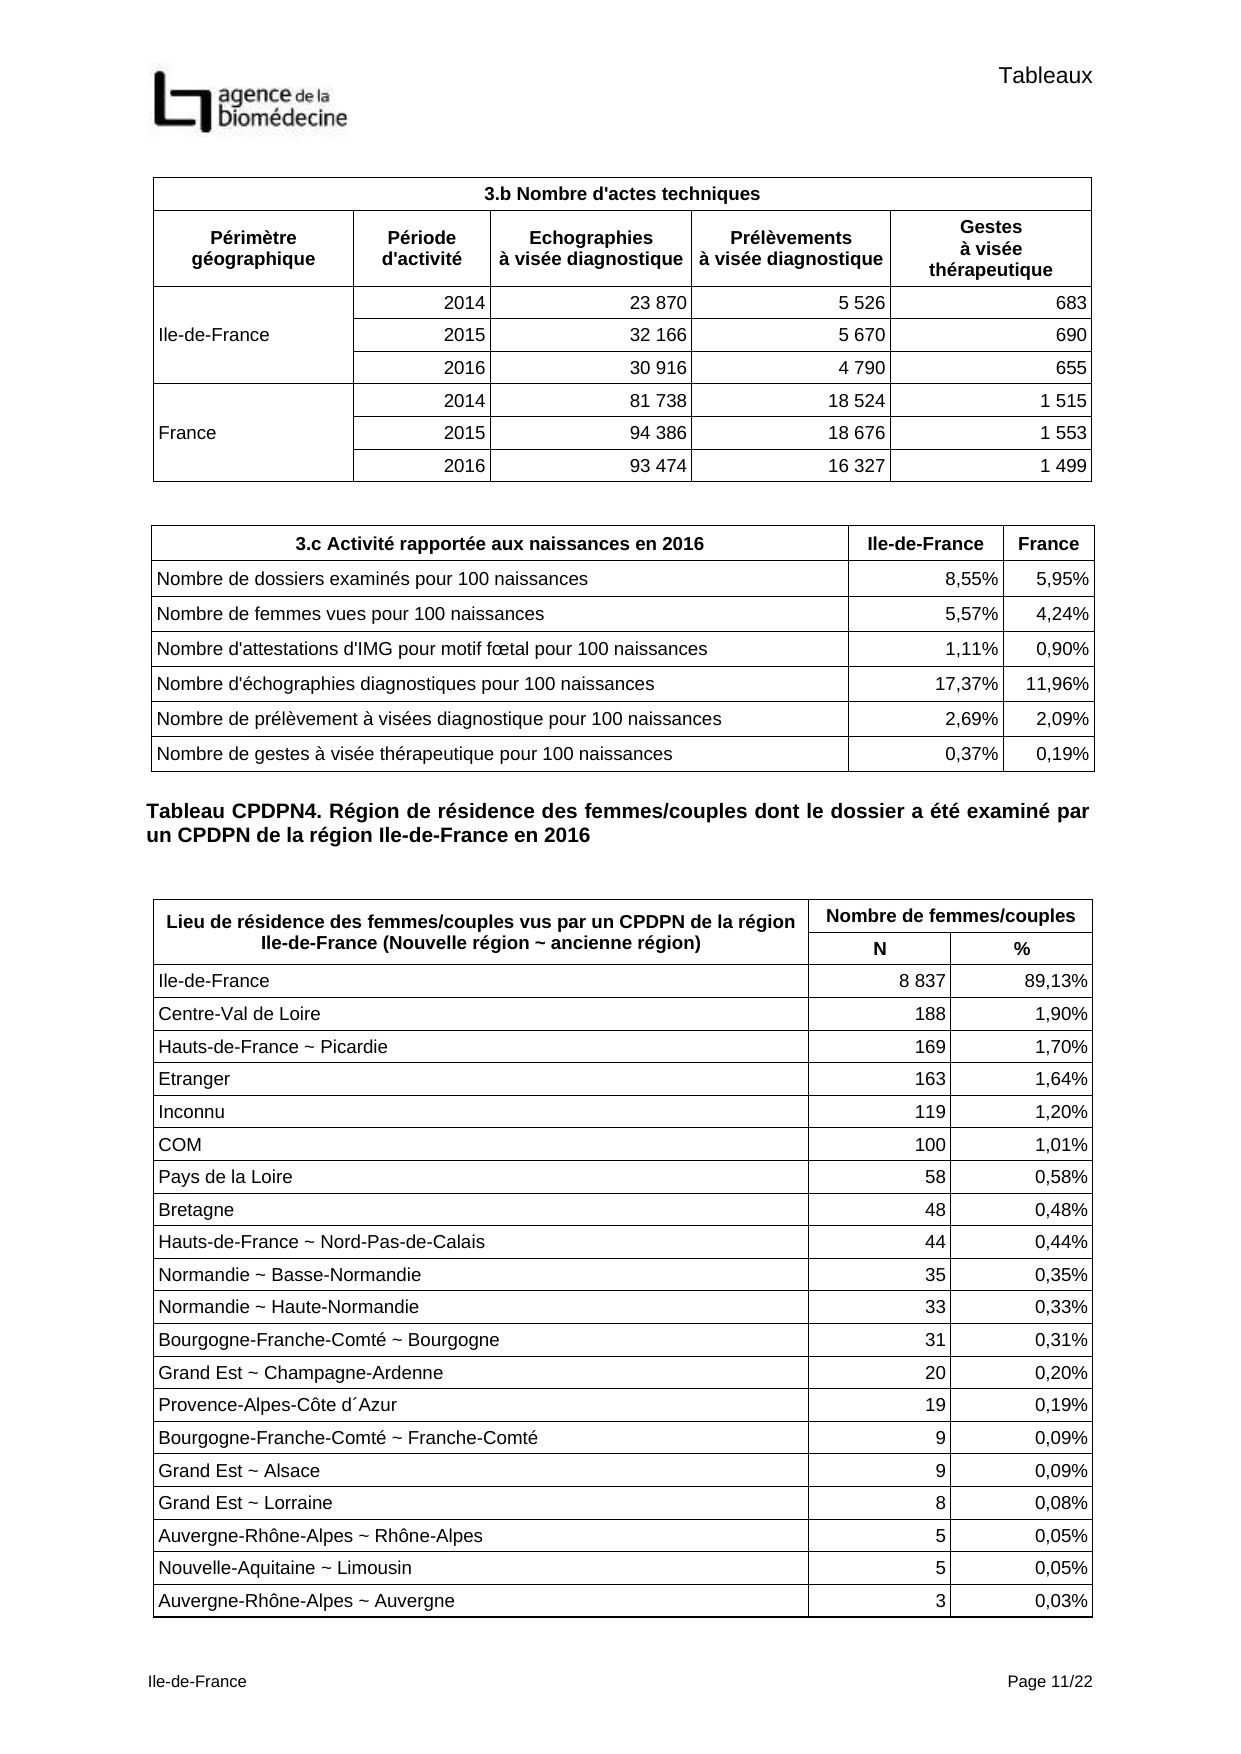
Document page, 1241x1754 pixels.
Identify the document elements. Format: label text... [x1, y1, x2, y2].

table_cell 2016 [354, 352, 490, 383]
table_cell 2014 [354, 384, 490, 416]
table_cell Inconnu [154, 1096, 808, 1127]
table_cell 8 [809, 1487, 950, 1518]
table_cell 1,64% [951, 1063, 1092, 1095]
table_cell Auvergne-Rhône-Alpes ~ Rhône-Alpes [154, 1520, 808, 1551]
table_cell 0,19% [951, 1389, 1092, 1421]
table_cell 17,37% [849, 667, 1003, 701]
table_cell Tableau CPDPN4. Région de résidence des femmes/couples dont le dossier a été examiné par un CPDPN de la région Ile-de-France en 2016 [146, 771, 1091, 846]
table_cell % [951, 933, 1092, 964]
table_cell 1 499 [891, 450, 1091, 481]
table_cell 2015 [354, 417, 490, 448]
table_header 3.b Nombre d'actes techniques [154, 178, 1091, 210]
table_cell 0,05% [951, 1552, 1092, 1584]
table_cell Normandie ~ Haute-Normandie [154, 1291, 808, 1323]
table_cell 58 [809, 1161, 950, 1192]
table_cell 8 837 [809, 965, 950, 997]
picture [147, 62, 353, 139]
table_cell 0,35% [951, 1259, 1092, 1290]
table_cell 188 [809, 998, 950, 1029]
table_cell 5,57% [849, 597, 1003, 631]
table_cell Nombre de prélèvement à visées diagnostique pour 100 naissances [152, 702, 848, 736]
table_cell Grand Est ~ Alsace [154, 1454, 808, 1486]
table_cell 100 [809, 1128, 950, 1160]
table_cell 18 676 [692, 417, 890, 448]
table_cell 0,90% [1004, 632, 1094, 666]
table_cell 1,70% [951, 1031, 1092, 1062]
table_cell Echographies à visée diagnostique [491, 211, 691, 286]
table_cell 9 [809, 1422, 950, 1453]
table_cell Pays de la Loire [154, 1161, 808, 1192]
table_cell 1 515 [891, 384, 1091, 416]
table_cell Gestes à visée thérapeutique [891, 211, 1091, 286]
table_cell 4 790 [692, 352, 890, 383]
table_cell 32 166 [491, 319, 691, 351]
table_cell Bretagne [154, 1194, 808, 1225]
table_header Lieu de résidence des femmes/couples vus par un CPDPN de la région Ile-de-France (Nouvelle région ~ ancienne région) [154, 900, 808, 964]
table_cell 1 553 [891, 417, 1091, 448]
table_cell 48 [809, 1194, 950, 1225]
table_cell 163 [809, 1063, 950, 1095]
table_cell 119 [809, 1096, 950, 1127]
table_header 3.c Activité rapportée aux naissances en 2016 [152, 526, 848, 560]
table_cell 16 327 [692, 450, 890, 481]
table_cell 35 [809, 1259, 950, 1290]
table_cell 3 [809, 1585, 950, 1616]
table_cell Auvergne-Rhône-Alpes ~ Auvergne [154, 1585, 808, 1616]
table_cell Nombre d'attestations d'IMG pour motif fœtal pour 100 naissances [152, 632, 848, 666]
table_cell 2014 [354, 287, 490, 318]
table_cell 2016 [354, 450, 490, 481]
table_cell 0,37% [849, 737, 1003, 771]
table_cell Provence-Alpes-Côte d´Azur [154, 1389, 808, 1421]
table_cell N [809, 933, 950, 964]
table_cell 18 524 [692, 384, 890, 416]
table_cell 0,44% [951, 1226, 1092, 1258]
table_cell 0,03% [951, 1585, 1092, 1616]
table_cell 31 [809, 1324, 950, 1356]
table_cell Nombre d'échographies diagnostiques pour 100 naissances [152, 667, 848, 701]
table_cell Grand Est ~ Champagne-Ardenne [154, 1357, 808, 1388]
table_cell 169 [809, 1031, 950, 1062]
table_cell 0,31% [951, 1324, 1092, 1356]
table_cell 2,09% [1004, 702, 1094, 736]
table_cell 1,11% [849, 632, 1003, 666]
table_cell 11,96% [1004, 667, 1094, 701]
table_cell COM [154, 1128, 808, 1160]
table_cell 1,90% [951, 998, 1092, 1029]
table_header Ile-de-France [849, 526, 1003, 560]
table_header Nombre de femmes/couples [809, 900, 1092, 932]
table_cell 655 [891, 352, 1091, 383]
table_cell 93 474 [491, 450, 691, 481]
table_cell 19 [809, 1389, 950, 1421]
table_cell 1,20% [951, 1096, 1092, 1127]
table_cell Prélèvements à visée diagnostique [692, 211, 890, 286]
table_cell Bourgogne-Franche-Comté ~ Franche-Comté [154, 1422, 808, 1453]
table_cell 683 [891, 287, 1091, 318]
table_cell 44 [809, 1226, 950, 1258]
table_cell Ile-de-France [154, 965, 808, 997]
table_cell France [154, 384, 353, 481]
table_cell 0,58% [951, 1161, 1092, 1192]
table_cell 9 [809, 1454, 950, 1486]
table_cell Centre-Val de Loire [154, 998, 808, 1029]
table_cell 0,48% [951, 1194, 1092, 1225]
table_cell Périmètre géographique [154, 211, 353, 286]
table_cell 20 [809, 1357, 950, 1388]
table_cell 8,55% [849, 561, 1003, 596]
table_cell Nombre de femmes vues pour 100 naissances [152, 597, 848, 631]
table_cell 0,20% [951, 1357, 1092, 1388]
table_cell 23 870 [491, 287, 691, 318]
table_cell 33 [809, 1291, 950, 1323]
table_cell 5,95% [1004, 561, 1094, 596]
table_cell 81 738 [491, 384, 691, 416]
table_cell 2015 [354, 319, 490, 351]
table_cell 5 [809, 1520, 950, 1551]
table_cell 690 [891, 319, 1091, 351]
table_cell 0,08% [951, 1487, 1092, 1518]
table_cell Normandie ~ Basse-Normandie [154, 1259, 808, 1290]
table_cell Ile-de-France [154, 287, 353, 383]
table_cell 0,09% [951, 1422, 1092, 1453]
table_cell 0,33% [951, 1291, 1092, 1323]
table_cell 0,09% [951, 1454, 1092, 1486]
table_cell 2,69% [849, 702, 1003, 736]
table_cell 94 386 [491, 417, 691, 448]
table_cell Nombre de gestes à visée thérapeutique pour 100 naissances [152, 737, 848, 771]
table_cell Nombre de dossiers examinés pour 100 naissances [152, 561, 848, 596]
table_cell 30 916 [491, 352, 691, 383]
table_cell 5 526 [692, 287, 890, 318]
table_cell 5 [809, 1552, 950, 1584]
table_cell Etranger [154, 1063, 808, 1095]
table_cell 0,05% [951, 1520, 1092, 1551]
table_cell Nouvelle-Aquitaine ~ Limousin [154, 1552, 808, 1584]
table_cell 5 670 [692, 319, 890, 351]
table_header France [1004, 526, 1094, 560]
table_cell 4,24% [1004, 597, 1094, 631]
table_cell Hauts-de-France ~ Nord-Pas-de-Calais [154, 1226, 808, 1258]
table_cell Hauts-de-France ~ Picardie [154, 1031, 808, 1062]
table_cell 1,01% [951, 1128, 1092, 1160]
table_cell 89,13% [951, 965, 1092, 997]
table_cell Grand Est ~ Lorraine [154, 1487, 808, 1518]
table_cell Bourgogne-Franche-Comté ~ Bourgogne [154, 1324, 808, 1356]
table_cell Période d'activité [354, 211, 490, 286]
table_cell 0,19% [1004, 737, 1094, 771]
